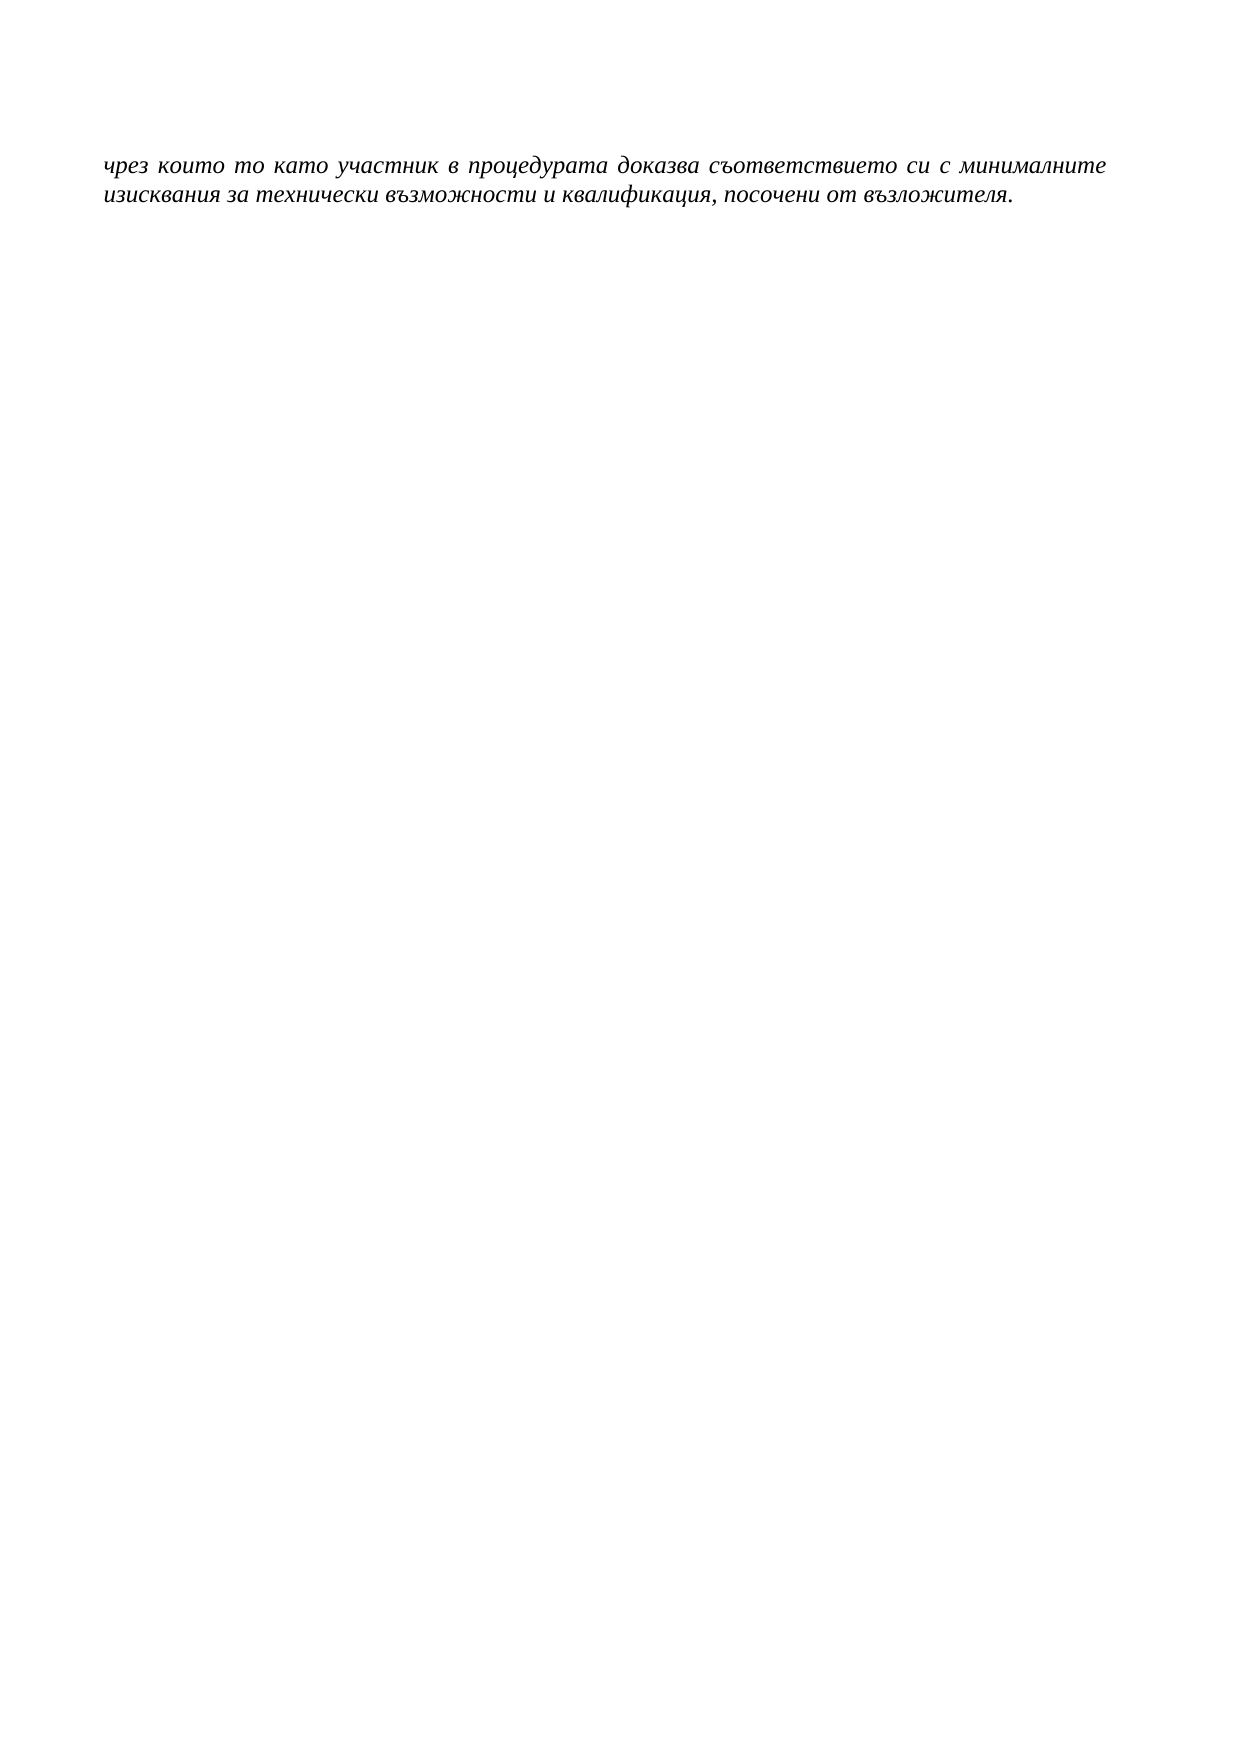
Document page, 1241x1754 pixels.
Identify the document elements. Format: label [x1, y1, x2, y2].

text [103, 150, 1107, 207]
